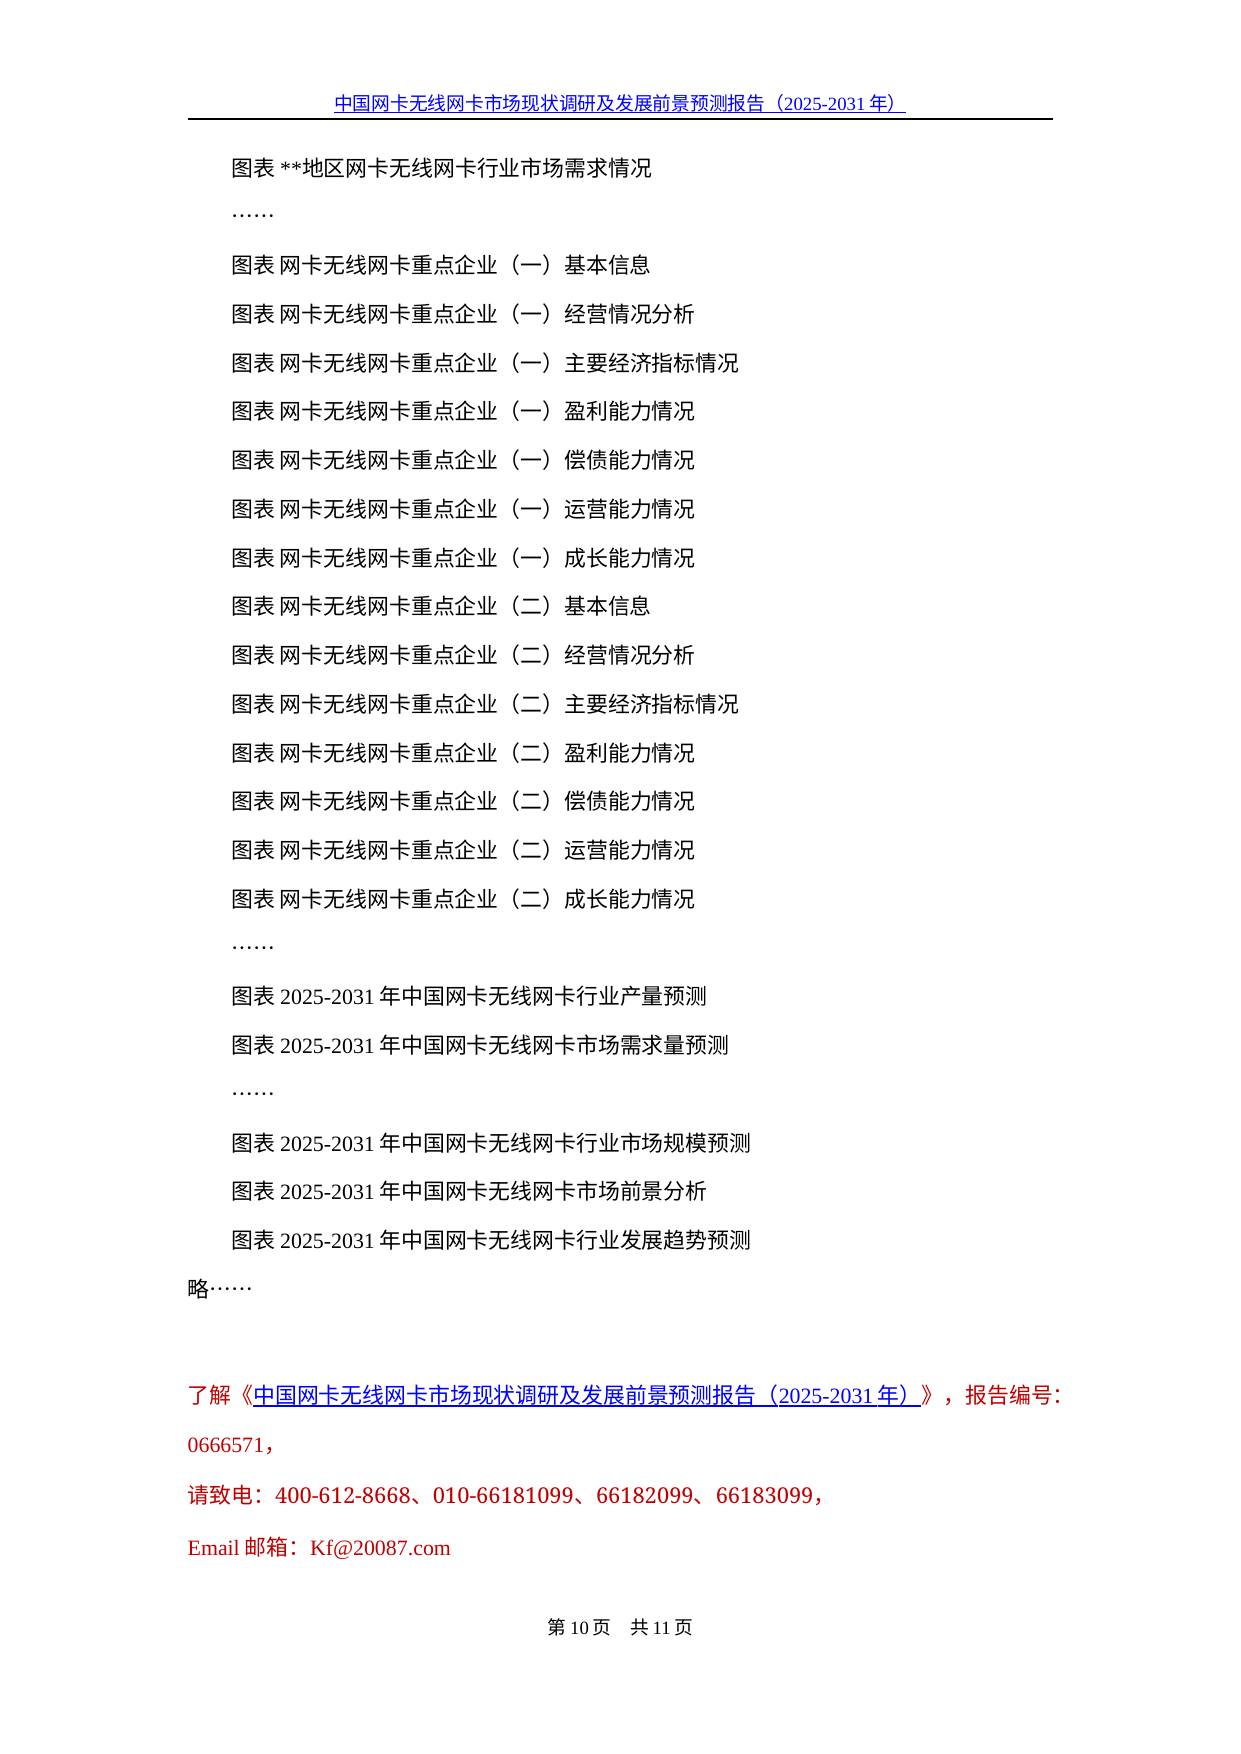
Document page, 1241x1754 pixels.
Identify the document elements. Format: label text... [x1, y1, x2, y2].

text 请致电：400-612-8668、010-66181099、66182099、66183099， [187, 1478, 1053, 1511]
text Email邮箱：Kf@20087.com [187, 1530, 1053, 1562]
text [187, 150, 1053, 1304]
text 了解《中国网卡无线网卡市场现状调研及发展前景预测报告（2025-2031年）》，报告编号：0666571， [187, 1378, 1053, 1459]
